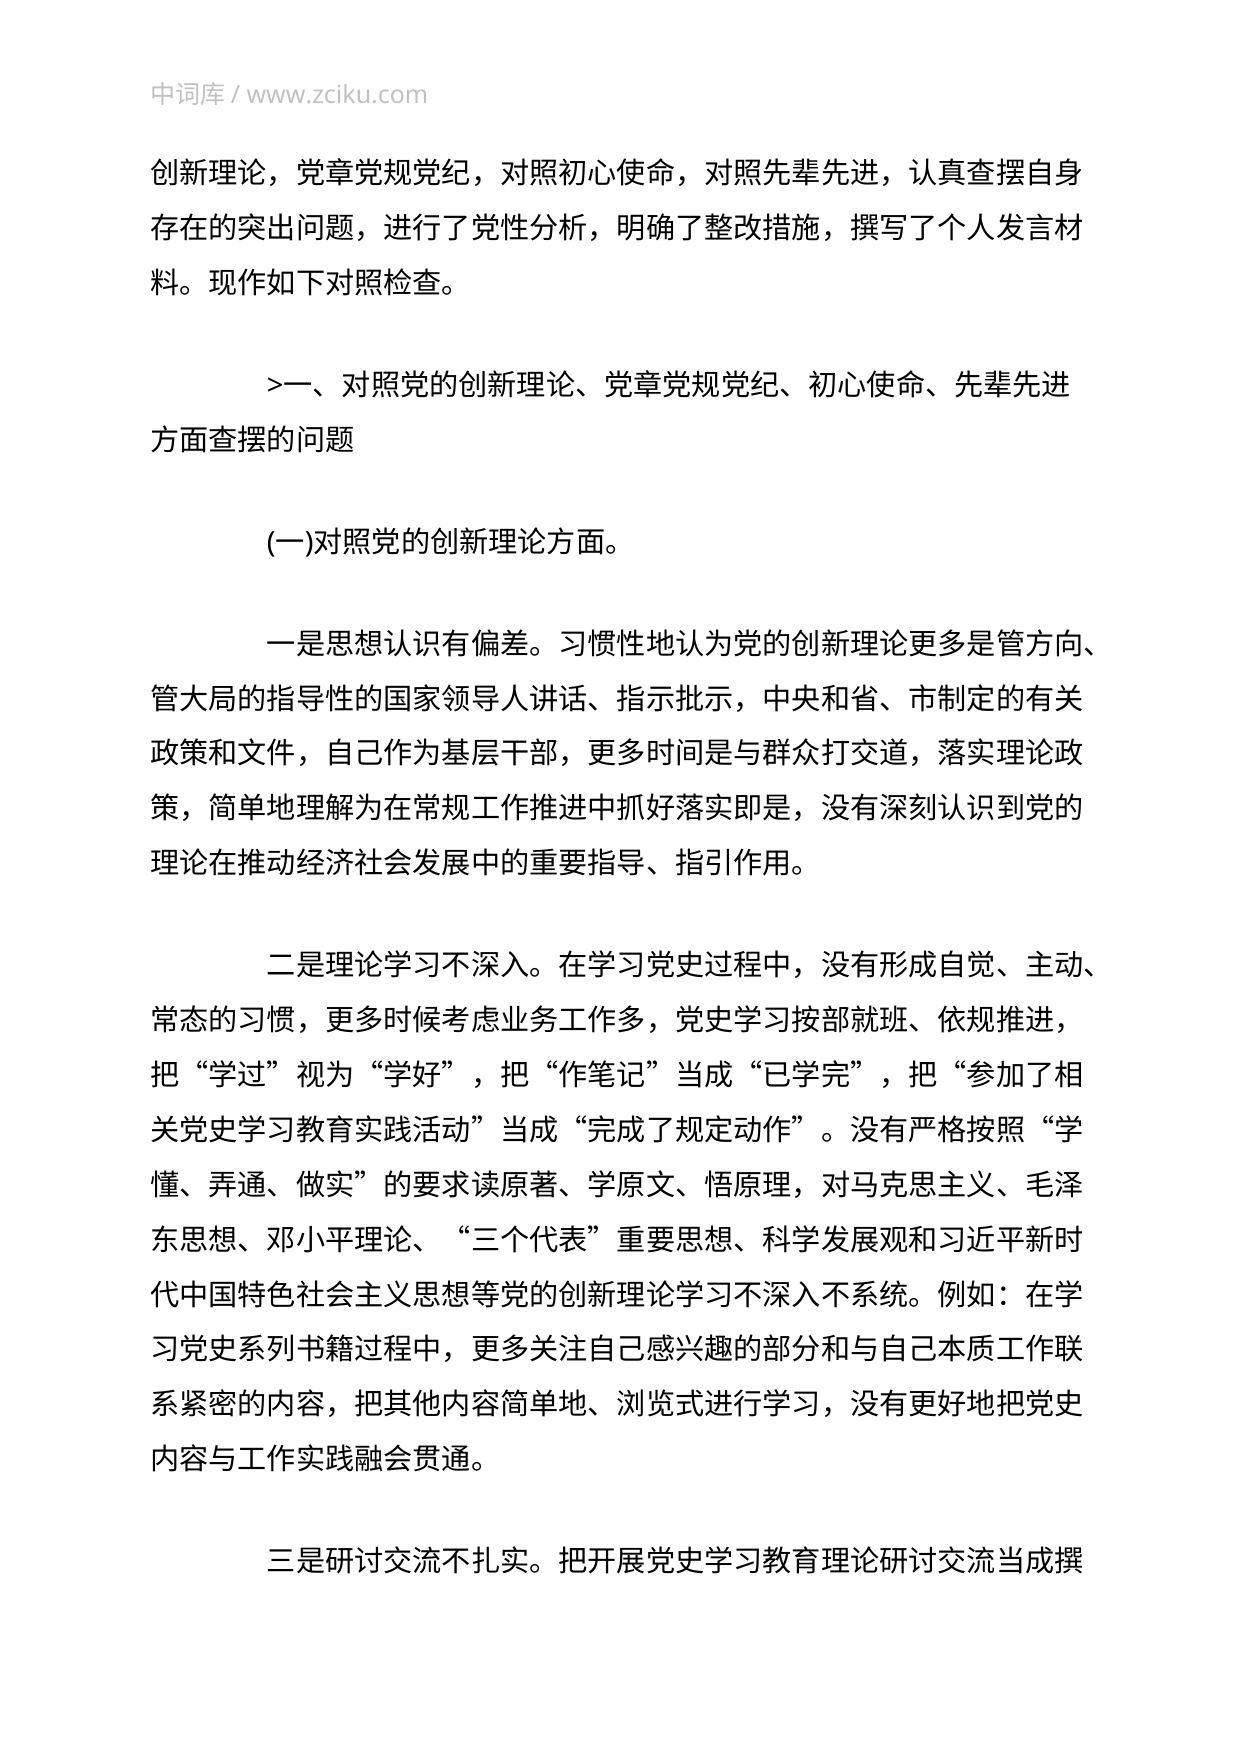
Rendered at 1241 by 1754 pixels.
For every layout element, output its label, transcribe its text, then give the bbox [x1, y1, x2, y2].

text >一、对照党的创新理论、党章党规党纪、初心使命、先辈先进方面查摆的问题 [150, 362, 1090, 459]
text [150, 1537, 1090, 1580]
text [150, 150, 1090, 302]
text (一)对照党的创新理论方面。 [150, 518, 1090, 561]
text 一是思想认识有偏差。习惯性地认为党的创新理论更多是管方向、管大局的指导性的国家领导人讲话、指示批示，中央和省、市制定的有关政策和文件，自己作为基层干部，更多时间是与群众打交道，落实理论政策，简单地理解为在常规工作推进中抓好落实即是，没有深刻认识到党的理论在推动经济社会发展中的重要指导、指引作用。 [150, 620, 1090, 882]
text 二是理论学习不深入。在学习党史过程中，没有形成自觉、主动、常态的习惯，更多时候考虑业务工作多，党史学习按部就班、依规推进，把“学过”视为“学好”，把“作笔记”当成“已学完”，把“参加了相关党史学习教育实践活动”当成“完成了规定动作”。没有严格按照“学懂、弄通、做实”的要求读原著、学原文、悟原理，对马克思主义、毛泽东思想、邓小平理论、“三个代表”重要思想、科学发展观和习近平新时代中国特色社会主义思想等党的创新理论学习不深入不系统。例如：在学习党史系列书籍过程中，更多关注自己感兴趣的部分和与自己本质工作联系紧密的内容，把其他内容简单地、浏览式进行学习，没有更好地把党史内容与工作实践融会贯通。 [150, 942, 1090, 1478]
